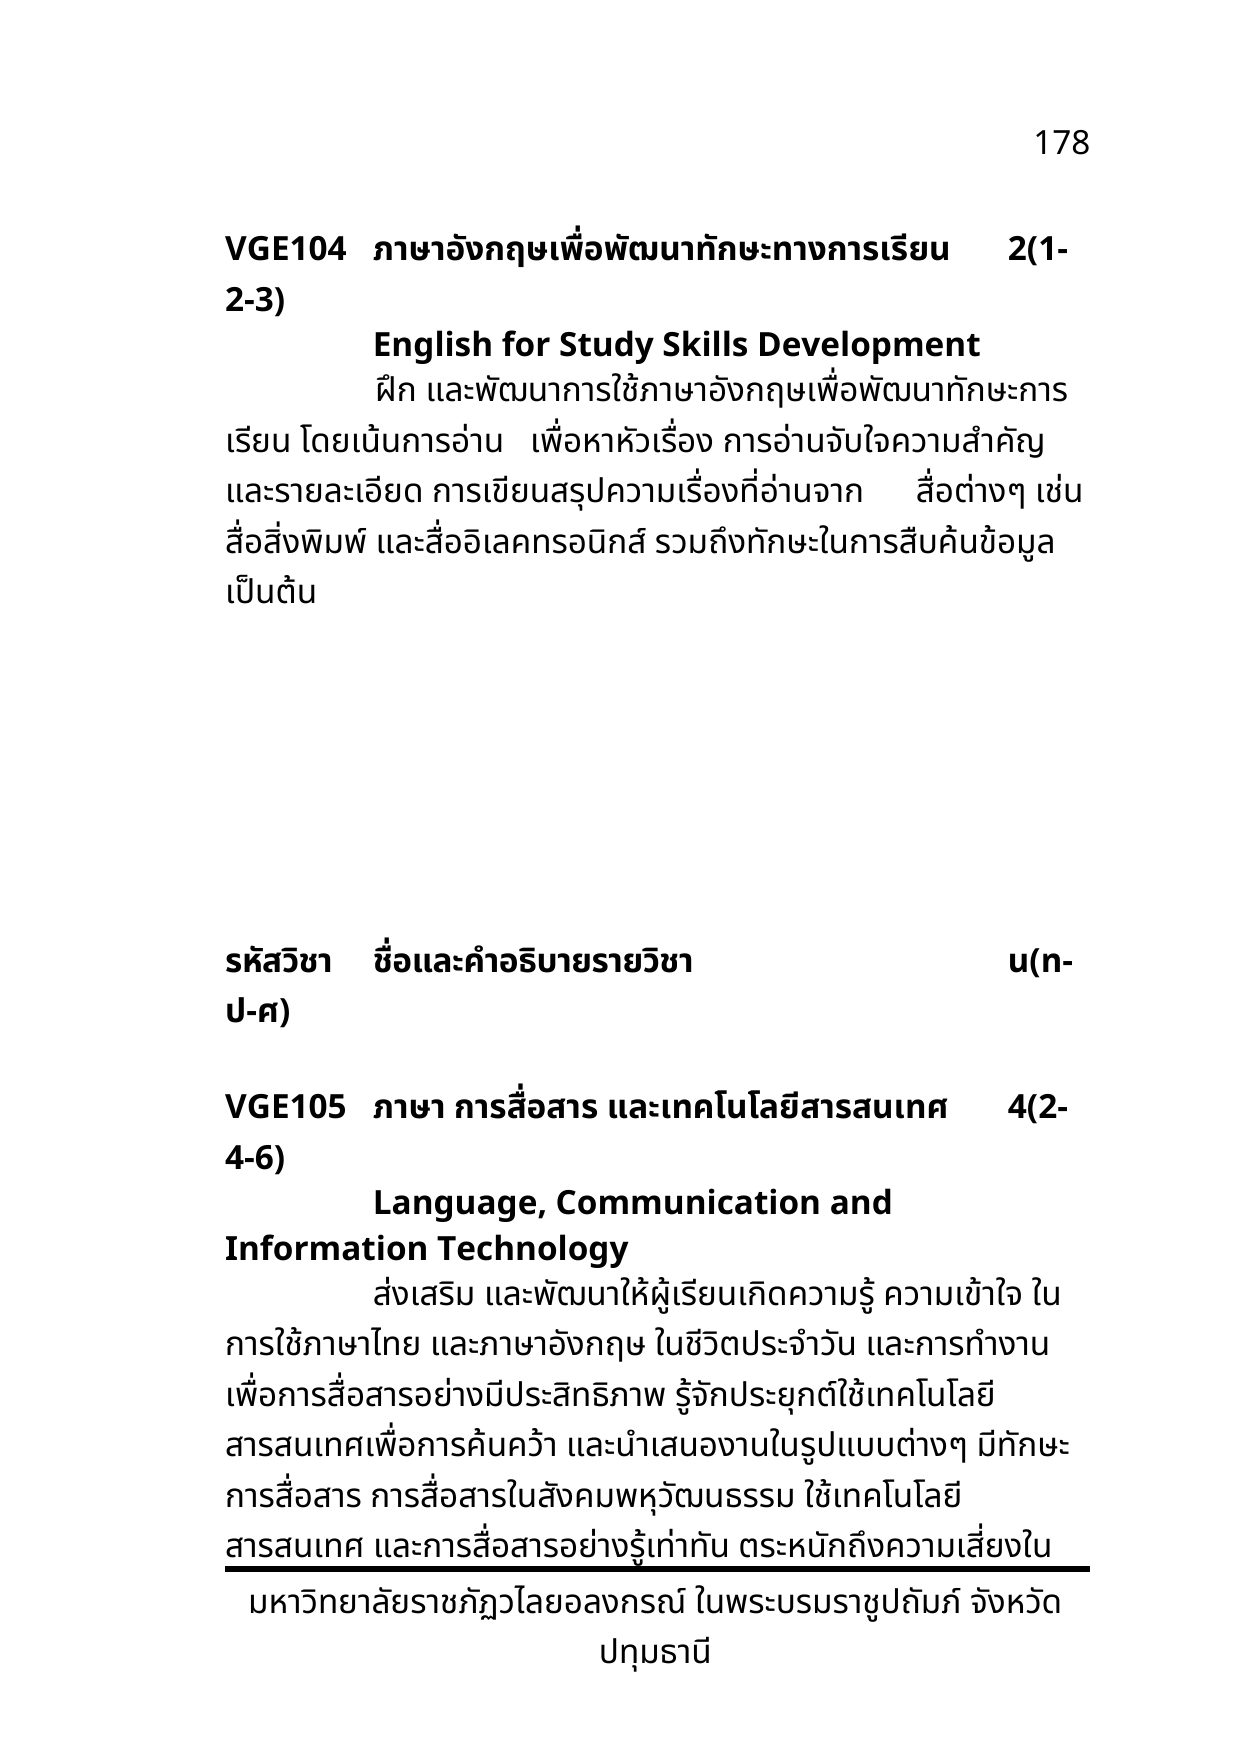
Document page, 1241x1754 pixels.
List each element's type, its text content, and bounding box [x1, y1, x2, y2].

text VGE104 ภาษาอังกฤษเพื่อพัฒนาทักษะทางการเรียน 2(1-2-3) [225, 225, 1096, 321]
text Language, Communication and Information Technology [225, 1179, 1096, 1270]
text ฝึก และพัฒนาการใช้ภาษาอังกฤษเพื่อพัฒนาทักษะการเรียน โดยเน้นการอ่าน เพื่อหาหัวเรื่อง การอ่านจับใจความสำคัญ และรายละเอียด การเขียนสรุปความเรื่องที่อ่านจาก สื่อต่างๆ เช่น สื่อสิ่งพิมพ์ และสื่ออิเลคทรอนิกส์ รวมถึงทักษะในการสืบค้นข้อมูล เป็นต้น [225, 366, 1090, 618]
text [225, 1270, 1096, 1572]
text รหัสวิชา ชื่อและคำอธิบายรายวิชา น(ท-ป-ศ) [225, 936, 1096, 1038]
text VGE105 ภาษา การสื่อสาร และเทคโนโลยีสารสนเทศ 4(2-4-6) [225, 1083, 1096, 1179]
text English for Study Skills Development [225, 321, 1096, 366]
